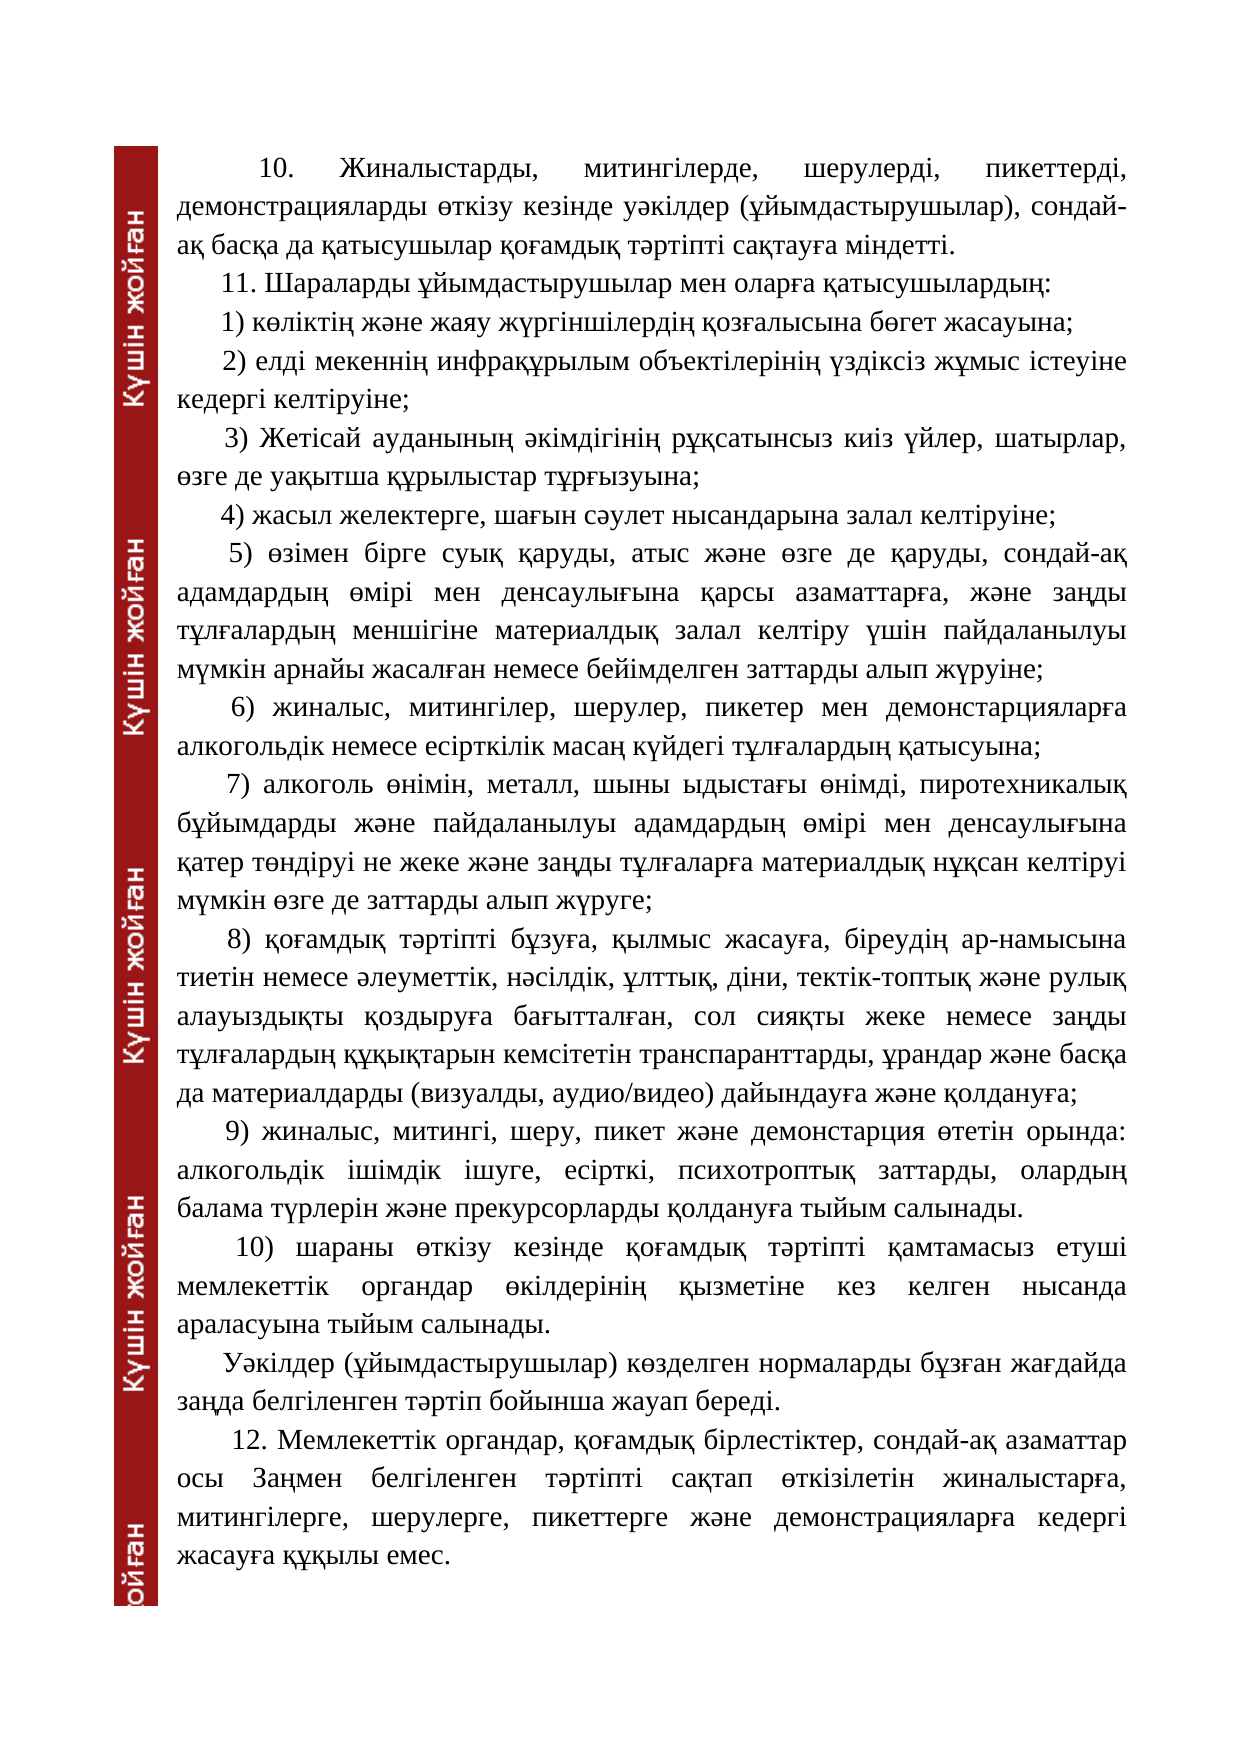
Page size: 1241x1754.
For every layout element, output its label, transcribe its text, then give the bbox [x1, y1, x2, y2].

text 7) алкоголь өнімін, металл, шыны ыдыстағы өнімді, пиротехникалық бұйымдарды және пайдаланылуы адамдардың өмірі мен денсаулығына қатер төндіруі не жеке және заңды тұлғаларға материалдық нұқсан келтіруі мүмкін өзге де заттарды алып жүруге; [112, 767, 1128, 916]
picture [114, 530, 158, 535]
picture [114, 146, 158, 150]
text 10. Жиналыстарды, митингiлерде, шерулердi, пикеттердi, демонстрацияларды өткiзу кезiнде уәкiлдер (ұйымдастырушылар), сондай-ақ басқа да қатысушылар қоғамдық тәртiптi сақтауға мiндеттi. [112, 150, 1128, 261]
text 1) көлiктiң және жаяу жүргiншiлердiң қозғалысына бөгет жасауына; [112, 304, 1128, 338]
picture [114, 492, 158, 497]
picture [114, 338, 158, 343]
text 11. Шараларды ұйымдастырушылар мен оларға қатысушылардың: [112, 266, 1128, 299]
text Уәкiлдер (ұйымдастырушылар) көзделген нормаларды бұзған жағдайда заңда белгiленген тәртiп бойынша жауап бередi. [112, 1345, 1128, 1417]
text 4) жасыл желектерге, шағын сәулет нысандарына залал келтiруiне; [112, 497, 1128, 530]
picture [114, 261, 158, 266]
picture [114, 1571, 158, 1606]
text 3) Жетісай ауданының әкімдігінің рұқсатынсыз киiз үйлер, шатырлар, өзге де уақытша құрылыстар тұрғызуына; [112, 420, 1128, 492]
picture [114, 762, 158, 767]
picture [114, 415, 158, 420]
picture [114, 1224, 158, 1229]
picture [114, 916, 158, 921]
picture [114, 684, 158, 689]
text 8) қоғамдық тәртіпті бұзуға, қылмыс жасауға, біреудің ар-намысына тиетін немесе әлеуметтік, нәсілдік, ұлттық, діни, тектiк-топтық және рулық алауыздықты қоздыруға бағытталған, сол сияқты жеке немесе заңды тұлғалардың құқықтарын кемсітетін транспаранттарды, ұрандар және басқа да материалдарды (визуалды, аудио/видео) дайындауға және қолдануға; [112, 921, 1128, 1108]
picture [114, 1340, 158, 1345]
picture [114, 299, 158, 304]
text 12. Мемлекеттiк органдар, қоғамдық бiрлестiктер, сондай-ақ азаматтар осы Заңмен белгiленген тәртiптi сақтап өткiзiлетiн жиналыстарға, митингiлерге, шерулерге, пикеттерге және демонстрацияларға кедергi жасауға құқылы емес. [112, 1422, 1128, 1571]
text 9) жиналыс, митингі, шеру, пикет және демонстарция өтетін орында: алкогольдік ішімдік ішуге, есірткі, психотроптық заттарды, олардың балама түрлерін және прекурсорларды қолдануға тыйым салынады. [112, 1113, 1128, 1224]
text 5) өзiмен бiрге суық қаруды, атыс және өзге де қаруды, сондай-ақ адамдардың өмiрi мен денсаулығына қарсы азаматтарға, және заңды тұлғалардың меншiгiне материалдық залал келтiру үшiн пайдаланылуы мүмкiн арнайы жасалған немесе бейiмделген заттарды алып жүруiне; [112, 535, 1128, 684]
picture [114, 1417, 158, 1422]
picture [114, 1108, 158, 1113]
text 6) жиналыс, митингілер, шерулер, пикетер мен демонстарцияларға алкогольдік немесе есірткілік масаң күйдегі тұлғалардың қатысуына; [112, 689, 1128, 762]
text 2) елдi мекеннiң инфрақұрылым объектiлерiнiң үздiксiз жұмыс iстеуiне кедергi келтiруiне; [112, 343, 1128, 415]
text 10) шараны өткiзу кезiнде қоғамдық тәртiптi қамтамасыз етушi мемлекеттiк органдар өкiлдерiнiң қызметiне кез келген нысанда араласуына тыйым салынады. [112, 1229, 1128, 1340]
